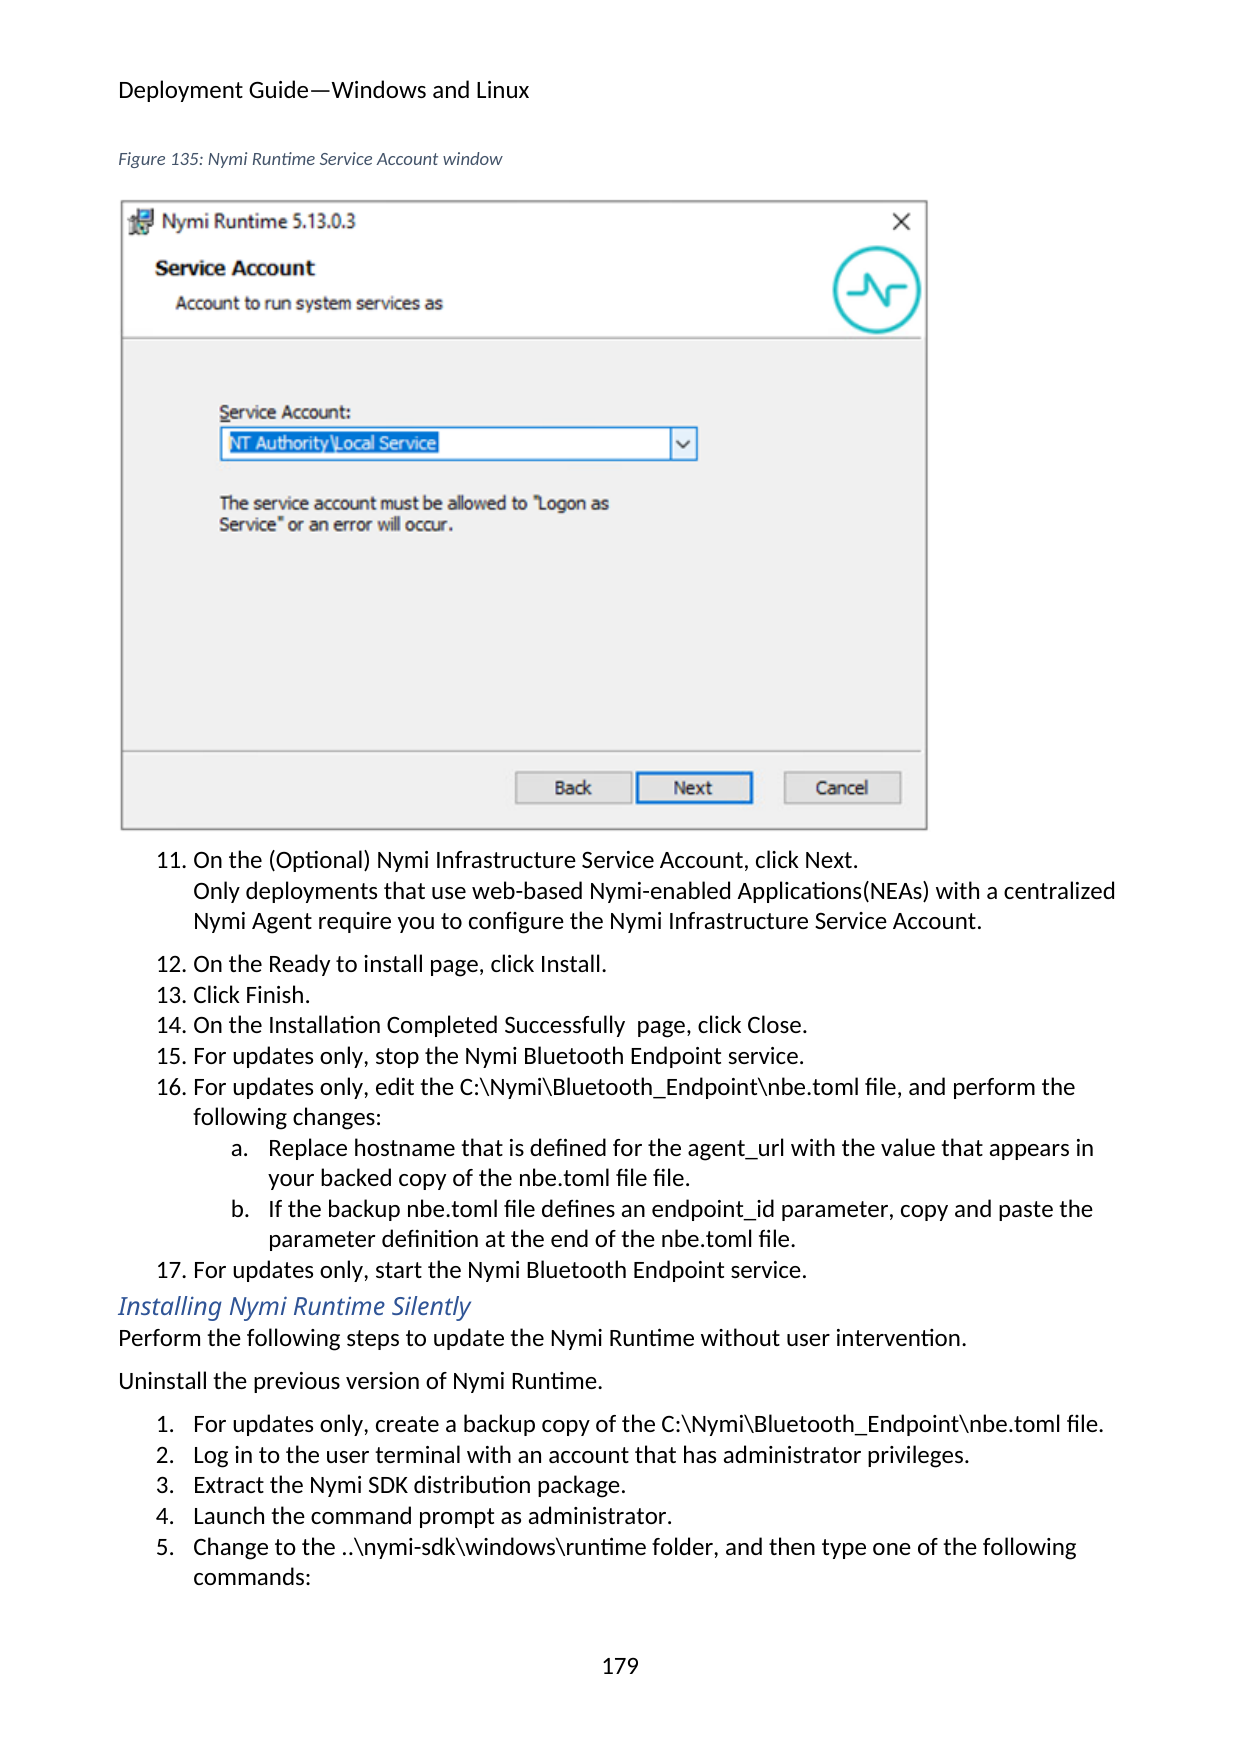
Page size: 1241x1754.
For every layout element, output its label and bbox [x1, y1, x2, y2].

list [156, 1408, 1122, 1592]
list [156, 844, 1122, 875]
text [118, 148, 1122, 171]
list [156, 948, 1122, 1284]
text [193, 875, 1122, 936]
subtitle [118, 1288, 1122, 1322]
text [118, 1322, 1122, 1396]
picture [118, 191, 931, 832]
